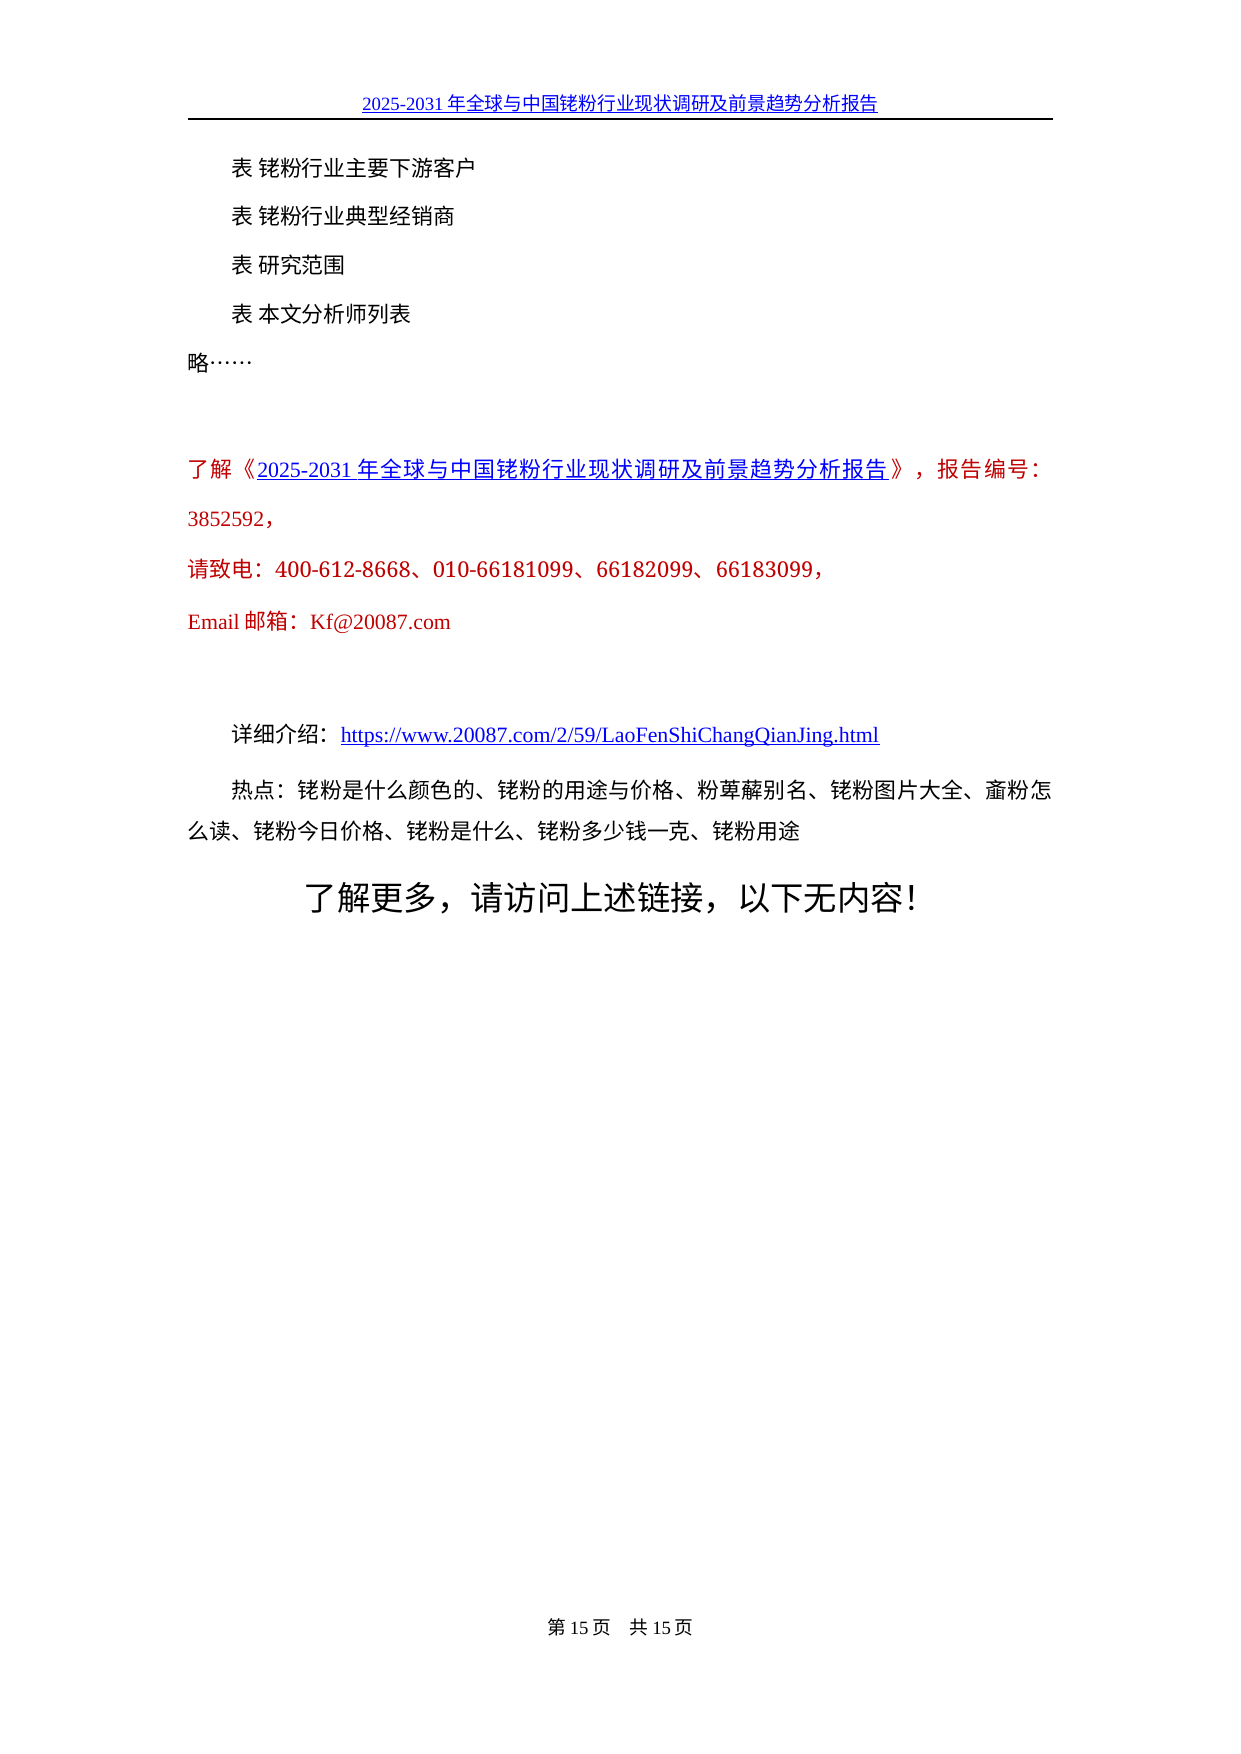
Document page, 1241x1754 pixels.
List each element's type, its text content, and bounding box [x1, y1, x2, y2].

text 热点：铑粉是什么颜色的、铑粉的用途与价格、粉萆薢别名、铑粉图片大全、齑粉怎么读、铑粉今日价格、铑粉是什么、铑粉多少钱一克、铑粉用途 [187, 773, 1053, 846]
text 详细介绍：https://www.20087.com/2/59/LaoFenShiChangQianJing.html [187, 716, 1053, 749]
text 请致电：400-612-8668、010-66181099、66182099、66183099， [187, 552, 1053, 584]
title 了解更多，请访问上述链接，以下无内容！ [187, 864, 1053, 929]
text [187, 150, 1053, 378]
text 了解《2025-2031年全球与中国铑粉行业现状调研及前景趋势分析报告》，报告编号：3852592， [187, 452, 1053, 533]
text Email邮箱：Kf@20087.com [187, 603, 1053, 636]
